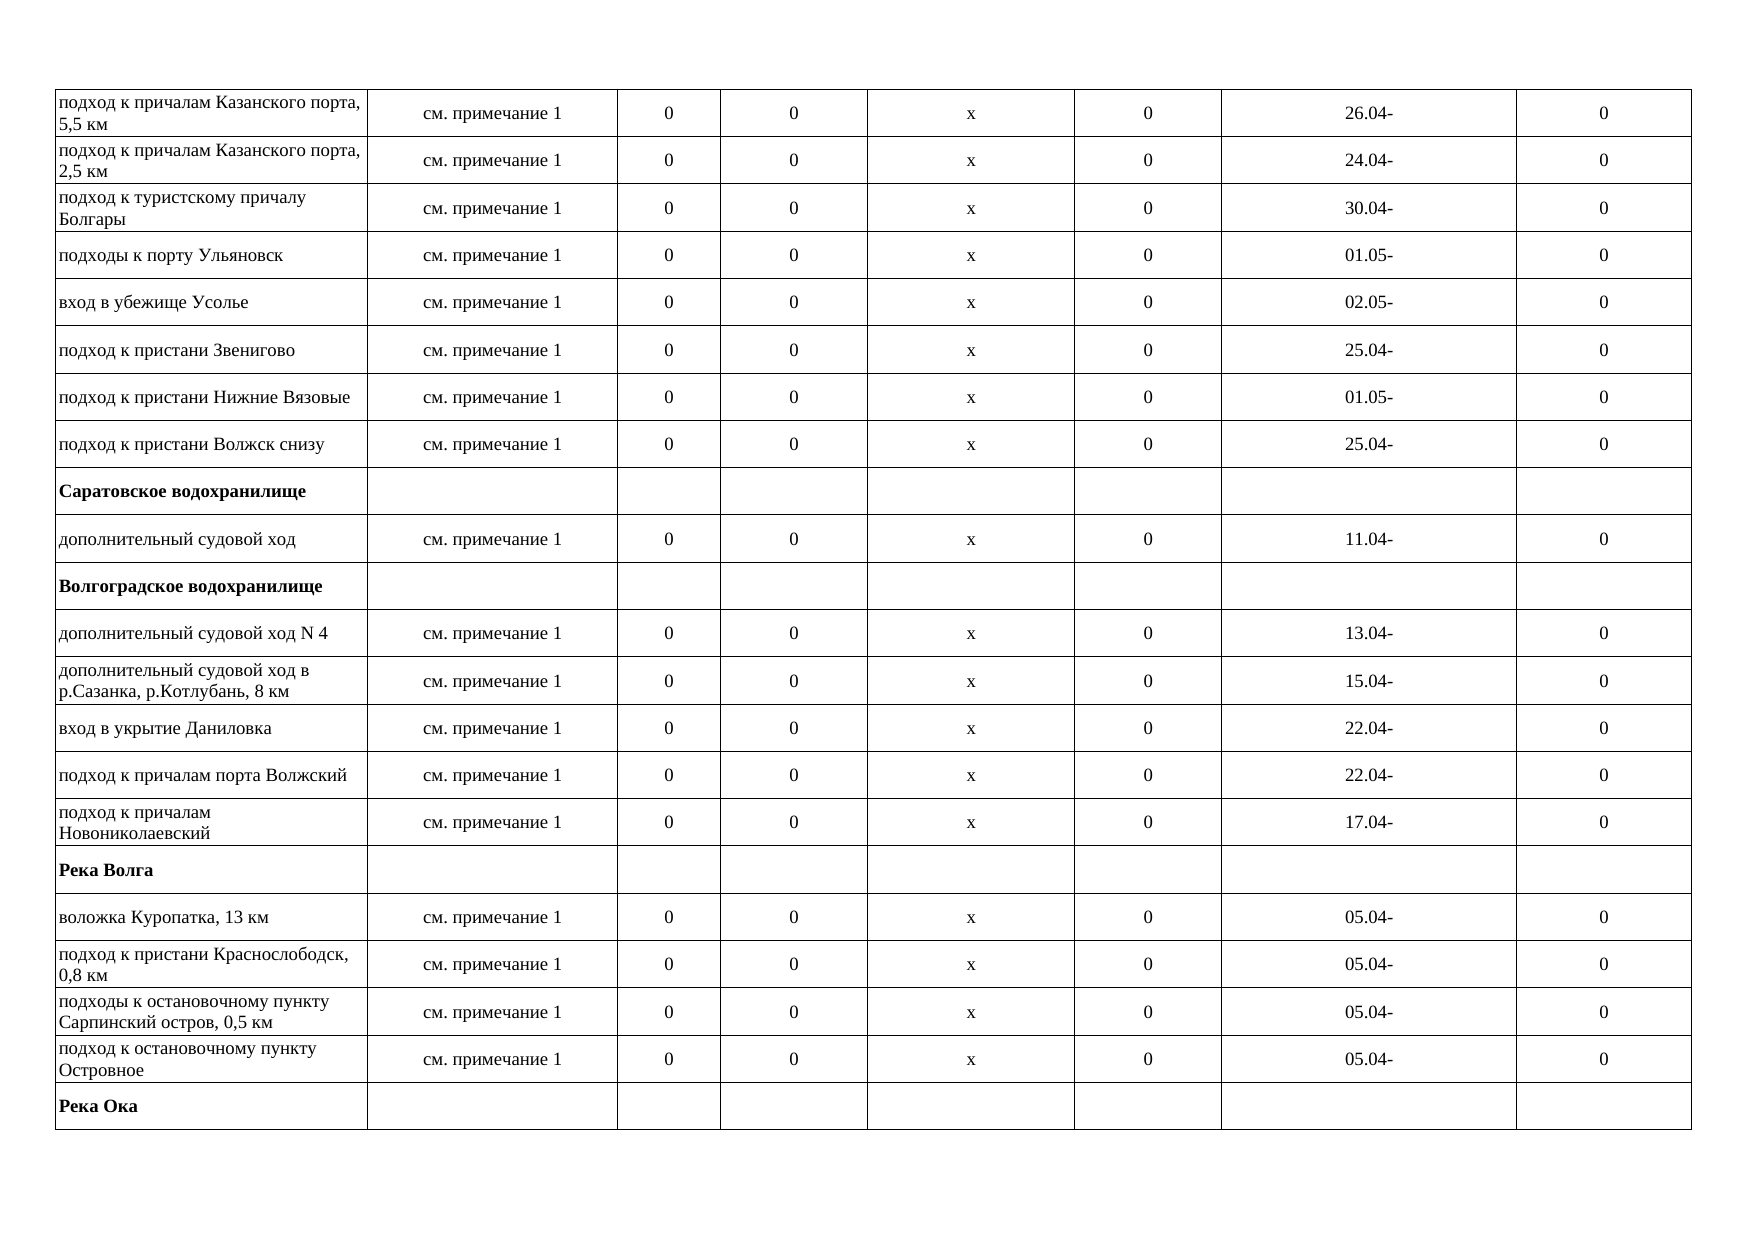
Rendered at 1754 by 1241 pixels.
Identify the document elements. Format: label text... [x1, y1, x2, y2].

table_cell см. примечание 1 [368, 752, 617, 798]
table_cell подход к пристани Нижние Вязовые [56, 374, 367, 420]
table_cell 0 [618, 137, 720, 183]
table_cell 0 [1517, 421, 1691, 467]
table_cell 0 [1075, 657, 1221, 703]
table_cell 0 [1517, 374, 1691, 420]
table_cell подход к причалам Казанского порта, 5,5 км [56, 90, 367, 136]
table_cell 22.04- [1222, 705, 1516, 751]
table_cell x [868, 326, 1074, 372]
table_cell 0 [1517, 657, 1691, 703]
table_cell x [868, 752, 1074, 798]
table_cell см. примечание 1 [368, 657, 617, 703]
table_cell [1075, 1083, 1221, 1129]
table_cell 0 [618, 184, 720, 231]
table_cell 0 [618, 988, 720, 1034]
table_cell 0 [721, 374, 867, 420]
table_cell Река Ока [56, 1083, 367, 1129]
table_cell 0 [1075, 988, 1221, 1034]
table_cell 0 [618, 374, 720, 420]
table_cell 0 [721, 1036, 867, 1082]
table_cell 0 [721, 421, 867, 467]
table_cell подход к пристани Звенигово [56, 326, 367, 372]
table_cell 17.04- [1222, 799, 1516, 845]
table_cell см. примечание 1 [368, 184, 617, 231]
table_cell 05.04- [1222, 1036, 1516, 1082]
table_cell Река Волга [56, 846, 367, 893]
table_cell [618, 563, 720, 609]
table_cell 0 [721, 184, 867, 231]
table_cell [1075, 468, 1221, 514]
table_cell см. примечание 1 [368, 894, 617, 940]
table_cell x [868, 610, 1074, 656]
table_cell 0 [721, 326, 867, 372]
table_cell 0 [1075, 705, 1221, 751]
table_cell [868, 846, 1074, 893]
table_cell см. примечание 1 [368, 232, 617, 278]
table_cell 0 [618, 705, 720, 751]
table_cell 0 [618, 232, 720, 278]
table_cell 0 [1075, 799, 1221, 845]
table_cell x [868, 657, 1074, 703]
table_cell [721, 846, 867, 893]
table_cell 05.04- [1222, 988, 1516, 1034]
table_cell 0 [1075, 941, 1221, 987]
table_cell 0 [1075, 184, 1221, 231]
table_cell 0 [1517, 894, 1691, 940]
table_cell 0 [1075, 1036, 1221, 1082]
table_cell 25.04- [1222, 421, 1516, 467]
table_cell 30.04- [1222, 184, 1516, 231]
table_cell 0 [618, 421, 720, 467]
table_cell 0 [1075, 752, 1221, 798]
table_cell 0 [1517, 326, 1691, 372]
table_cell 0 [1517, 988, 1691, 1034]
table_cell [1075, 846, 1221, 893]
table_cell 0 [1517, 610, 1691, 656]
table_cell [721, 468, 867, 514]
table_cell см. примечание 1 [368, 421, 617, 467]
table_cell x [868, 184, 1074, 231]
table_cell подходы к порту Ульяновск [56, 232, 367, 278]
table_cell [618, 846, 720, 893]
table_cell [1222, 563, 1516, 609]
table_cell 0 [1075, 279, 1221, 325]
table_cell [1517, 468, 1691, 514]
table_cell [618, 468, 720, 514]
table_cell 0 [1075, 326, 1221, 372]
table_cell 0 [618, 90, 720, 136]
table_cell 0 [1517, 137, 1691, 183]
table_cell 0 [1075, 515, 1221, 562]
table_cell 0 [618, 1036, 720, 1082]
table_cell 0 [1517, 941, 1691, 987]
table_cell 0 [618, 515, 720, 562]
table_cell 0 [1517, 232, 1691, 278]
table_cell [1075, 563, 1221, 609]
table_cell x [868, 232, 1074, 278]
table_cell x [868, 1036, 1074, 1082]
table_cell подход к туристскому причалу Болгары [56, 184, 367, 231]
table_cell см. примечание 1 [368, 374, 617, 420]
table_cell подход к пристани Краснослободск, 0,8 км [56, 941, 367, 987]
table_cell 01.05- [1222, 374, 1516, 420]
table_cell 0 [1517, 279, 1691, 325]
table_cell см. примечание 1 [368, 326, 617, 372]
table_cell 0 [1075, 232, 1221, 278]
table_cell 0 [1075, 894, 1221, 940]
table_cell 0 [1517, 515, 1691, 562]
table_cell [1222, 468, 1516, 514]
table_cell [1222, 1083, 1516, 1129]
table_cell дополнительный судовой ход N 4 [56, 610, 367, 656]
table_cell см. примечание 1 [368, 988, 617, 1034]
table_cell x [868, 705, 1074, 751]
table_cell подход к остановочному пункту Островное [56, 1036, 367, 1082]
table_cell 0 [618, 279, 720, 325]
table_cell 0 [721, 988, 867, 1034]
table_cell [618, 1083, 720, 1129]
table_cell [868, 563, 1074, 609]
table_cell x [868, 988, 1074, 1034]
table_cell x [868, 799, 1074, 845]
table_cell 13.04- [1222, 610, 1516, 656]
table_cell [368, 846, 617, 893]
table_cell [1517, 1083, 1691, 1129]
table_cell [1222, 846, 1516, 893]
table_cell 24.04- [1222, 137, 1516, 183]
table_cell вход в убежище Усолье [56, 279, 367, 325]
table_cell 11.04- [1222, 515, 1516, 562]
table_cell 0 [618, 941, 720, 987]
table_cell 0 [1517, 799, 1691, 845]
table_cell x [868, 941, 1074, 987]
table_cell 0 [618, 799, 720, 845]
table_cell 0 [1075, 421, 1221, 467]
table_cell 0 [721, 610, 867, 656]
table_cell 0 [618, 894, 720, 940]
table_cell 05.04- [1222, 894, 1516, 940]
table_cell 02.05- [1222, 279, 1516, 325]
table_cell подход к причалам Казанского порта, 2,5 км [56, 137, 367, 183]
table_cell см. примечание 1 [368, 705, 617, 751]
table_cell x [868, 894, 1074, 940]
table_cell x [868, 515, 1074, 562]
table_cell см. примечание 1 [368, 941, 617, 987]
table_cell [368, 1083, 617, 1129]
table_cell 0 [721, 941, 867, 987]
table_cell 25.04- [1222, 326, 1516, 372]
table_cell 0 [1517, 90, 1691, 136]
table_cell [868, 468, 1074, 514]
table_cell 0 [721, 279, 867, 325]
table_cell x [868, 137, 1074, 183]
table_cell 0 [721, 657, 867, 703]
table_cell 0 [1517, 184, 1691, 231]
table_cell x [868, 421, 1074, 467]
table_cell 0 [721, 515, 867, 562]
table_cell подход к пристани Волжск снизу [56, 421, 367, 467]
table_cell 0 [618, 326, 720, 372]
table_cell 26.04- [1222, 90, 1516, 136]
table_cell см. примечание 1 [368, 1036, 617, 1082]
table_cell подход к причалам порта Волжский [56, 752, 367, 798]
table_cell 0 [618, 752, 720, 798]
table_cell 0 [721, 137, 867, 183]
table_cell вход в укрытие Даниловка [56, 705, 367, 751]
table_cell подход к причалам Новониколаевский [56, 799, 367, 845]
table_cell см. примечание 1 [368, 279, 617, 325]
table_cell см. примечание 1 [368, 610, 617, 656]
table_cell подходы к остановочному пункту Сарпинский остров, 0,5 км [56, 988, 367, 1034]
table_cell [368, 563, 617, 609]
table_cell 22.04- [1222, 752, 1516, 798]
table_cell 0 [721, 90, 867, 136]
table_cell Саратовское водохранилище [56, 468, 367, 514]
table_cell 0 [721, 752, 867, 798]
table_cell 0 [1517, 752, 1691, 798]
table_cell 0 [1075, 610, 1221, 656]
table_cell x [868, 90, 1074, 136]
table_cell 0 [1517, 1036, 1691, 1082]
table_cell 0 [1075, 90, 1221, 136]
table_cell x [868, 374, 1074, 420]
table_cell x [868, 279, 1074, 325]
table_cell [368, 468, 617, 514]
table_cell 0 [721, 232, 867, 278]
table_cell 0 [721, 799, 867, 845]
table_cell 0 [721, 705, 867, 751]
table_cell Волгоградское водохранилище [56, 563, 367, 609]
table_cell см. примечание 1 [368, 799, 617, 845]
table_cell см. примечание 1 [368, 90, 617, 136]
table_cell 05.04- [1222, 941, 1516, 987]
table_cell см. примечание 1 [368, 137, 617, 183]
table_cell 0 [721, 894, 867, 940]
table_cell [721, 563, 867, 609]
table_cell 15.04- [1222, 657, 1516, 703]
table_cell 0 [618, 610, 720, 656]
table_cell 0 [618, 657, 720, 703]
table_cell см. примечание 1 [368, 515, 617, 562]
table_cell 0 [1075, 374, 1221, 420]
table_cell 01.05- [1222, 232, 1516, 278]
table_cell дополнительный судовой ход [56, 515, 367, 562]
table_cell [721, 1083, 867, 1129]
table_cell [868, 1083, 1074, 1129]
table_cell воложка Куропатка, 13 км [56, 894, 367, 940]
table_cell [1517, 563, 1691, 609]
table_cell дополнительный судовой ход в р.Сазанка, р.Котлубань, 8 км [56, 657, 367, 703]
table_cell 0 [1517, 705, 1691, 751]
table_cell 0 [1075, 137, 1221, 183]
table_cell [1517, 846, 1691, 893]
